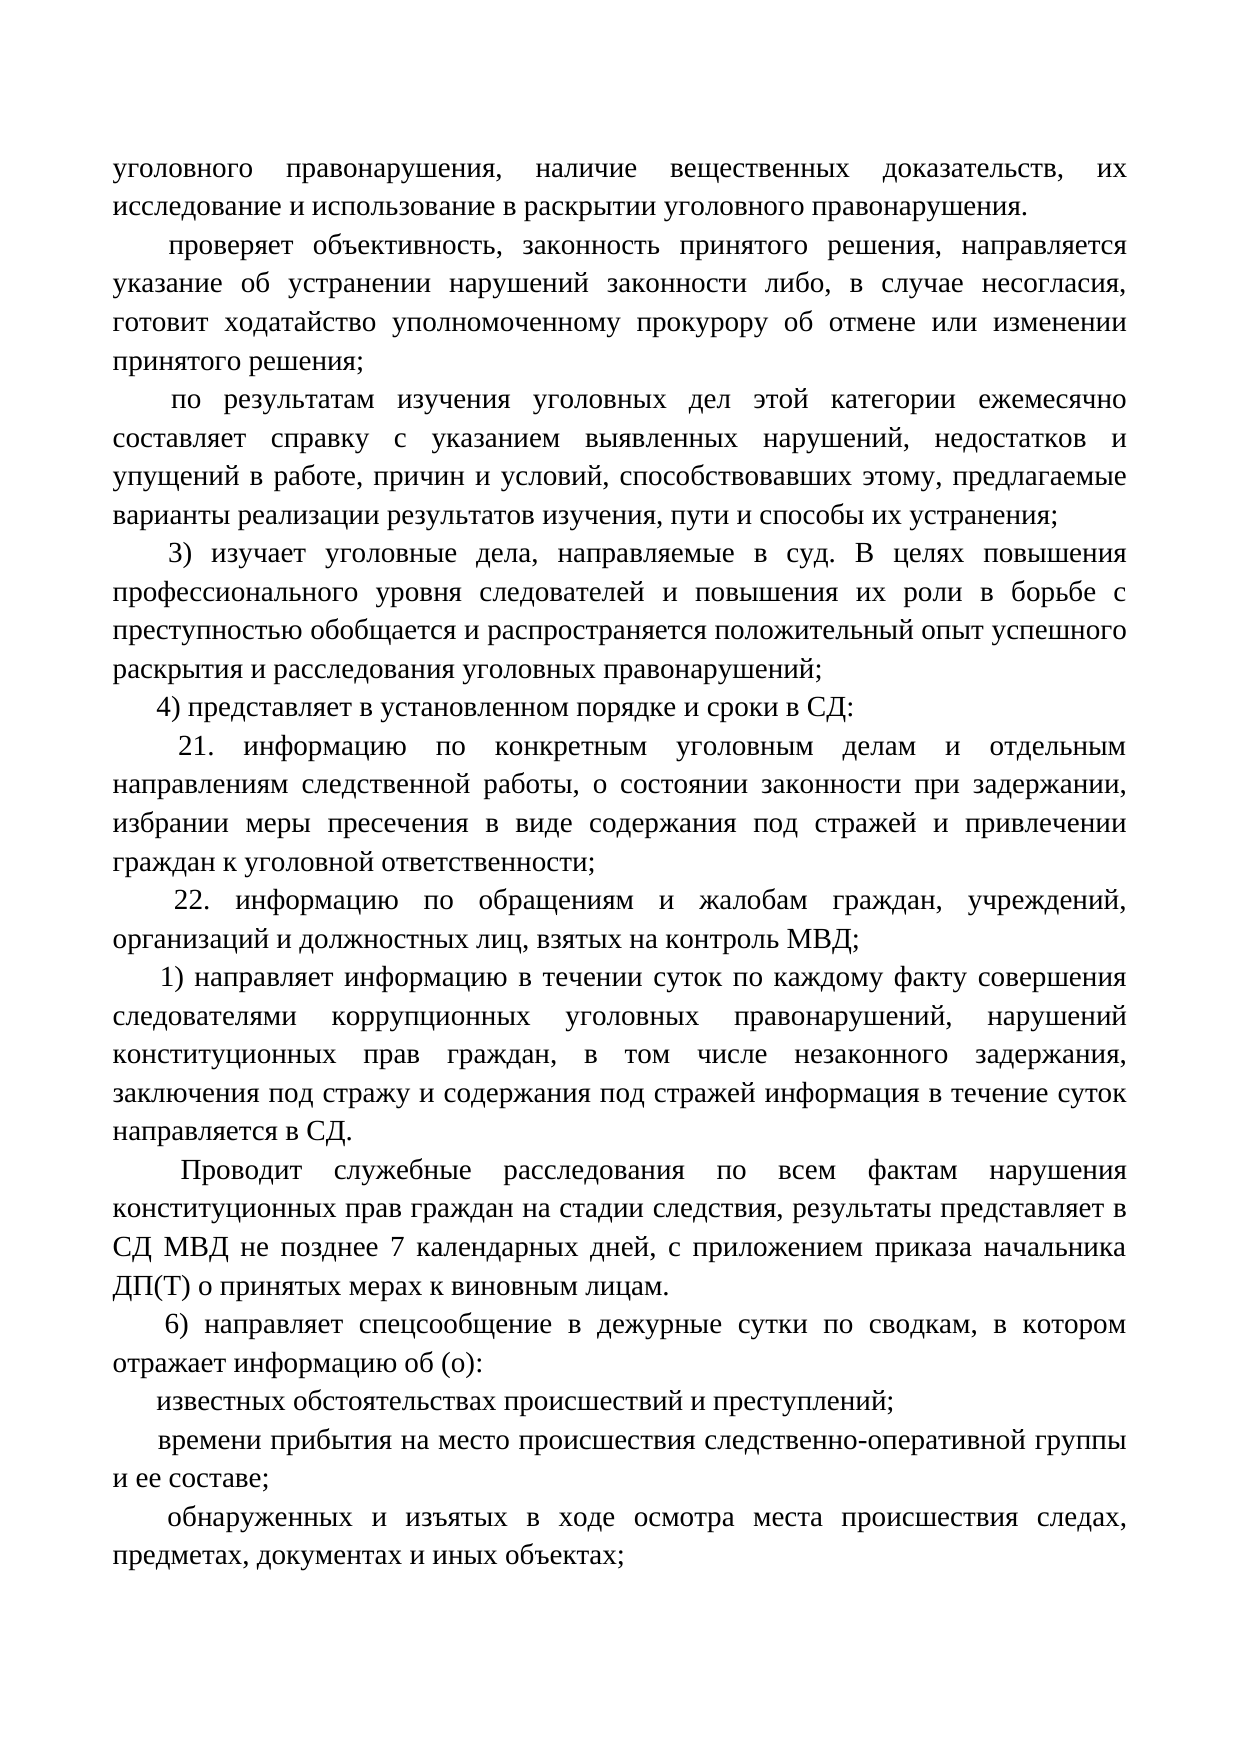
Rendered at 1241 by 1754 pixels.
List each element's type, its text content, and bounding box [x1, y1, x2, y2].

text 4) представляет в установленном порядке и сроки в СД: [112, 689, 1128, 723]
text 3) изучает уголовные дела, направляемые в суд. В целях повышения профессионального уровня следователей и повышения их роли в борьбе с преступностью обобщается и распространяется положительный опыт успешного раскрытия и расследования уголовных правонарушений; [112, 535, 1128, 684]
text проверяет объективность, законность принятого решения, направляется указание об устранении нарушений законности либо, в случае несогласия, готовит ходатайство уполномоченному прокурору об отмене или изменении принятого решения; [112, 227, 1128, 376]
text обнаруженных и изъятых в ходе осмотра места происшествия следах, предметах, документах и иных объектах; [112, 1499, 1128, 1571]
text по результатам изучения уголовных дел этой категории ежемесячно составляет справку с указанием выявленных нарушений, недостатков и упущений в работе, причин и условий, способствовавших этому, предлагаемые варианты реализации результатов изучения, пути и способы их устранения; [112, 381, 1128, 530]
text времени прибытия на место происшествия следственно-оперативной группы и ее составе; [112, 1422, 1128, 1494]
text 6) направляет спецсообщение в дежурные сутки по сводкам, в котором отражает информацию об (о): [112, 1306, 1128, 1378]
text 21. информацию по конкретным уголовным делам и отдельным направлениям следственной работы, о состоянии законности при задержании, избрании меры пресечения в виде содержания под стражей и привлечении граждан к уголовной ответственности; [112, 728, 1128, 877]
text известных обстоятельствах происшествий и преступлений; [112, 1383, 1128, 1417]
text 22. информацию по обращениям и жалобам граждан, учреждений, организаций и должностных лиц, взятых на контроль МВД; [112, 882, 1128, 954]
text 1) направляет информацию в течении суток по каждому факту совершения следователями коррупционных уголовных правонарушений, нарушений конституционных прав граждан, в том числе незаконного задержания, заключения под стражу и содержания под стражей информация в течение суток направляется в СД. [112, 959, 1128, 1147]
text Проводит служебные расследования по всем фактам нарушения конституционных прав граждан на стадии следствия, результаты представляет в СД МВД не позднее 7 календарных дней, с приложением приказа начальника ДП(Т) о принятых мерах к виновным лицам. [112, 1152, 1128, 1301]
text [112, 150, 1128, 222]
